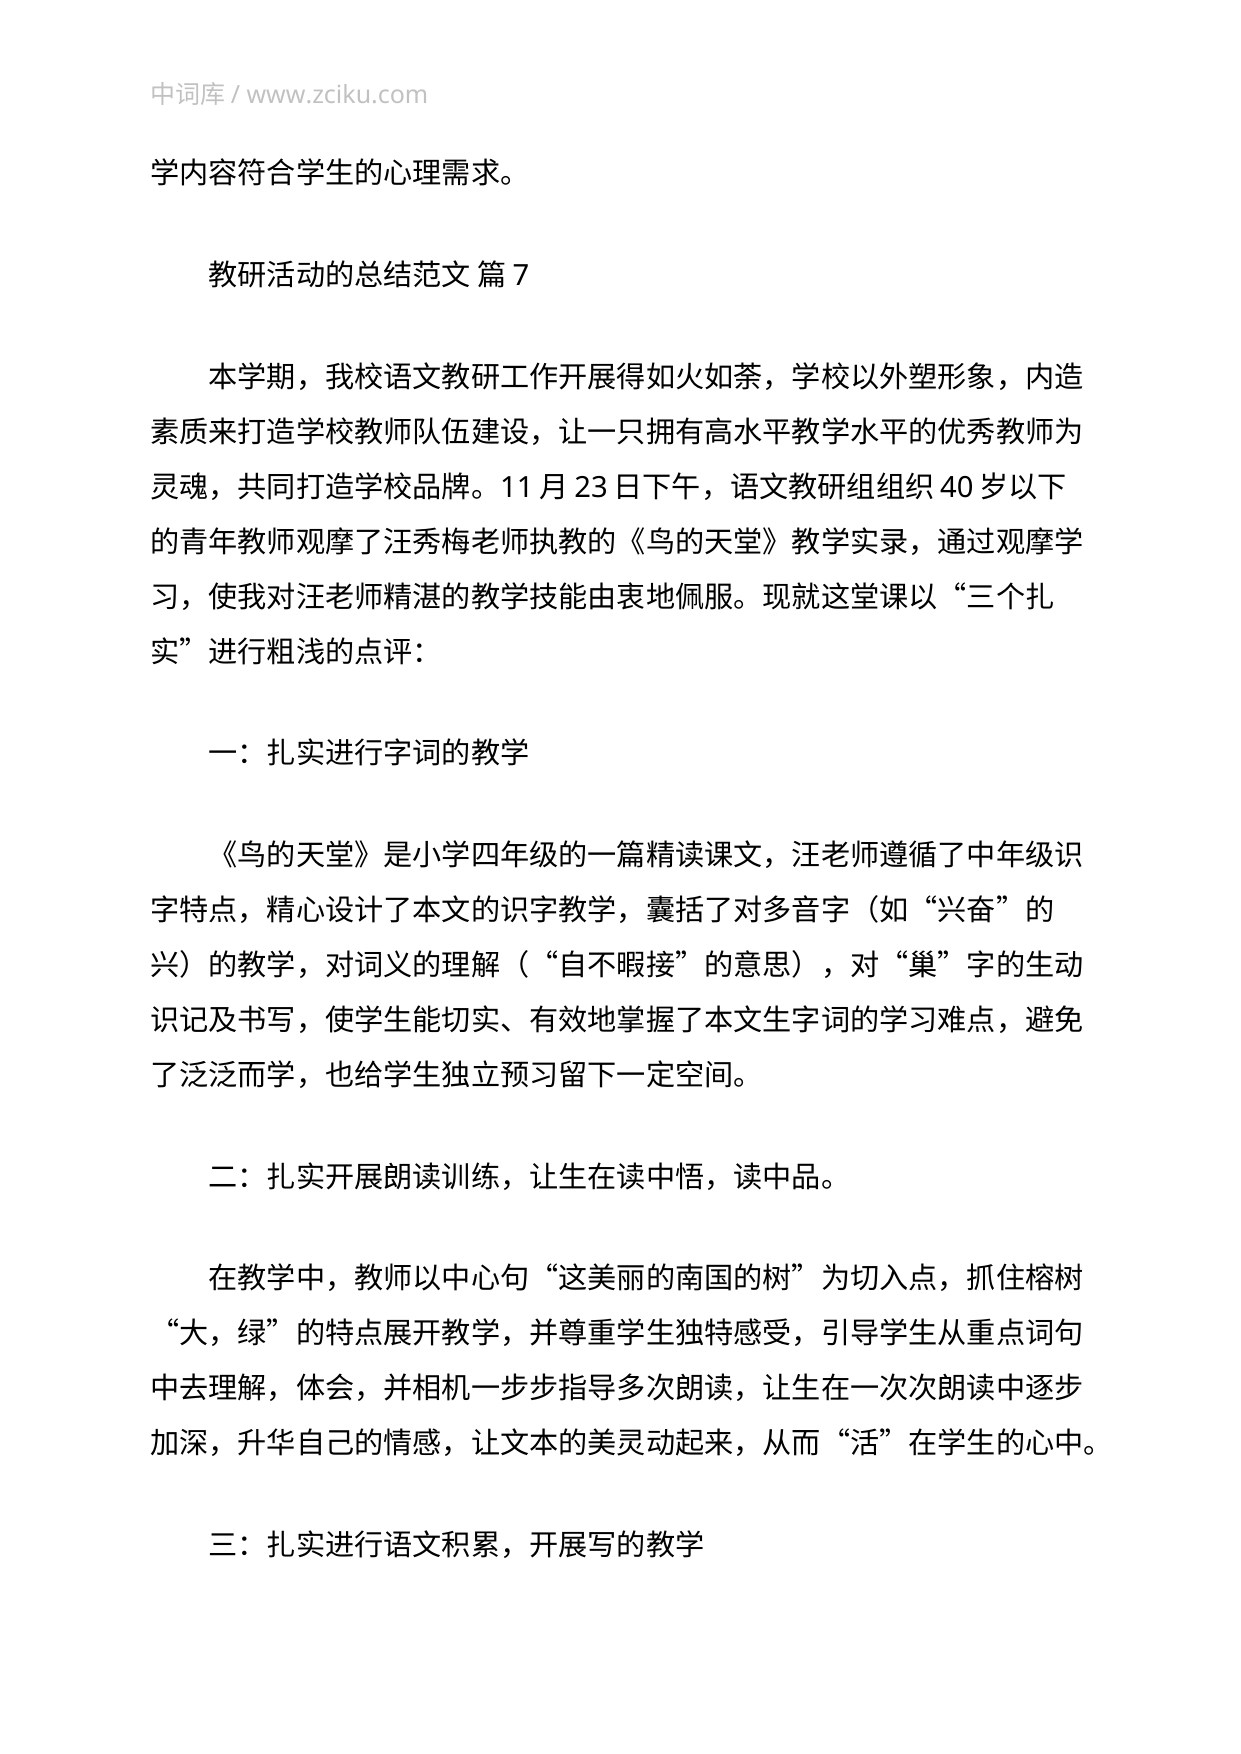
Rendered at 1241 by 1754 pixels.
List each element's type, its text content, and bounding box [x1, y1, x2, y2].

text 《鸟的天堂》是小学四年级的一篇精读课文，汪老师遵循了中年级识字特点，精心设计了本文的识字教学，囊括了对多音字（如“兴奋”的兴）的教学，对词义的理解（“自不暇接”的意思），对“巢”字的生动识记及书写，使学生能切实、有效地掌握了本文生字词的学习难点，避免了泛泛而学，也给学生独立预习留下一定空间。 [150, 832, 1090, 1094]
text 二：扎实开展朗读训练，让生在读中悟，读中品。 [150, 1153, 1090, 1196]
text 本学期，我校语文教研工作开展得如火如荼，学校以外塑形象，内造素质来打造学校教师队伍建设，让一只拥有高水平教学水平的优秀教师为灵魂，共同打造学校品牌。11月23日下午，语文教研组组织40岁以下的青年教师观摩了汪秀梅老师执教的《鸟的天堂》教学实录，通过观摩学习，使我对汪老师精湛的教学技能由衷地佩服。现就这堂课以“三个扎实”进行粗浅的点评： [150, 354, 1090, 671]
text 三：扎实进行语文积累，开展写的教学 [150, 1521, 1090, 1564]
text 在教学中，教师以中心句“这美丽的南国的树”为切入点，抓住榕树“大，绿”的特点展开教学，并尊重学生独特感受，引导学生从重点词句中去理解，体会，并相机一步步指导多次朗读，让生在一次次朗读中逐步加深，升华自己的情感，让文本的美灵动起来，从而“活”在学生的心中。 [150, 1255, 1090, 1462]
text 教研活动的总结范文 篇7 [150, 252, 1090, 294]
text 一：扎实进行字词的教学 [150, 730, 1090, 772]
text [150, 150, 1090, 192]
